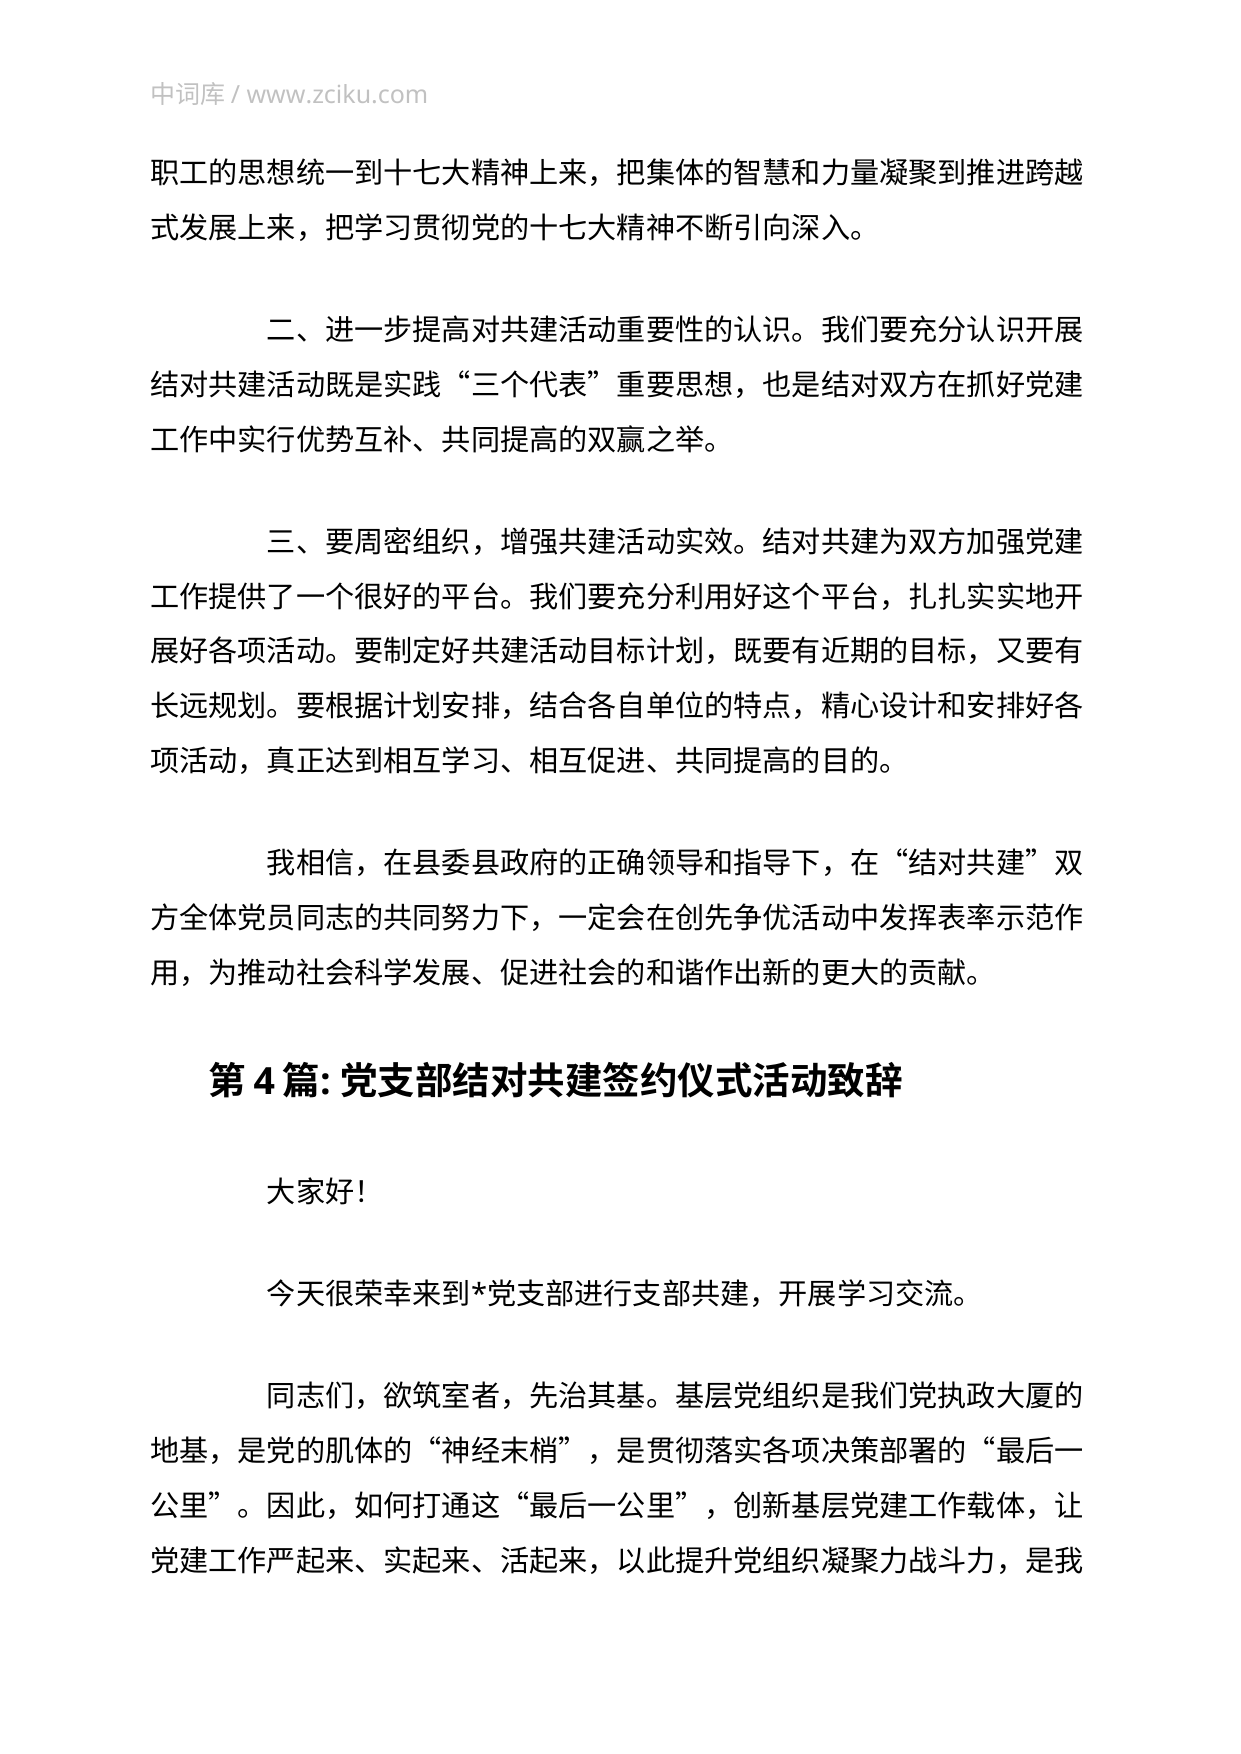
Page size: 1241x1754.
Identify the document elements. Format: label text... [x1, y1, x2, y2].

text 第4篇: 党支部结对共建签约仪式活动致辞 [150, 1051, 1090, 1106]
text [150, 1372, 1090, 1579]
text 二、进一步提高对共建活动重要性的认识。我们要充分认识开展结对共建活动既是实践“三个代表”重要思想，也是结对双方在抓好党建工作中实行优势互补、共同提高的双赢之举。 [150, 307, 1090, 459]
text 我相信，在县委县政府的正确领导和指导下，在“结对共建”双方全体党员同志的共同努力下，一定会在创先争优活动中发挥表率示范作用，为推动社会科学发展、促进社会的和谐作出新的更大的贡献。 [150, 839, 1090, 992]
text 三、要周密组织，增强共建活动实效。结对共建为双方加强党建工作提供了一个很好的平台。我们要充分利用好这个平台，扎扎实实地开展好各项活动。要制定好共建活动目标计划，既要有近期的目标，又要有长远规划。要根据计划安排，结合各自单位的特点，精心设计和安排好各项活动，真正达到相互学习、相互促进、共同提高的目的。 [150, 518, 1090, 780]
text 大家好！ [150, 1169, 1090, 1211]
text 今天很荣幸来到*党支部进行支部共建，开展学习交流。 [150, 1271, 1090, 1313]
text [150, 150, 1090, 247]
